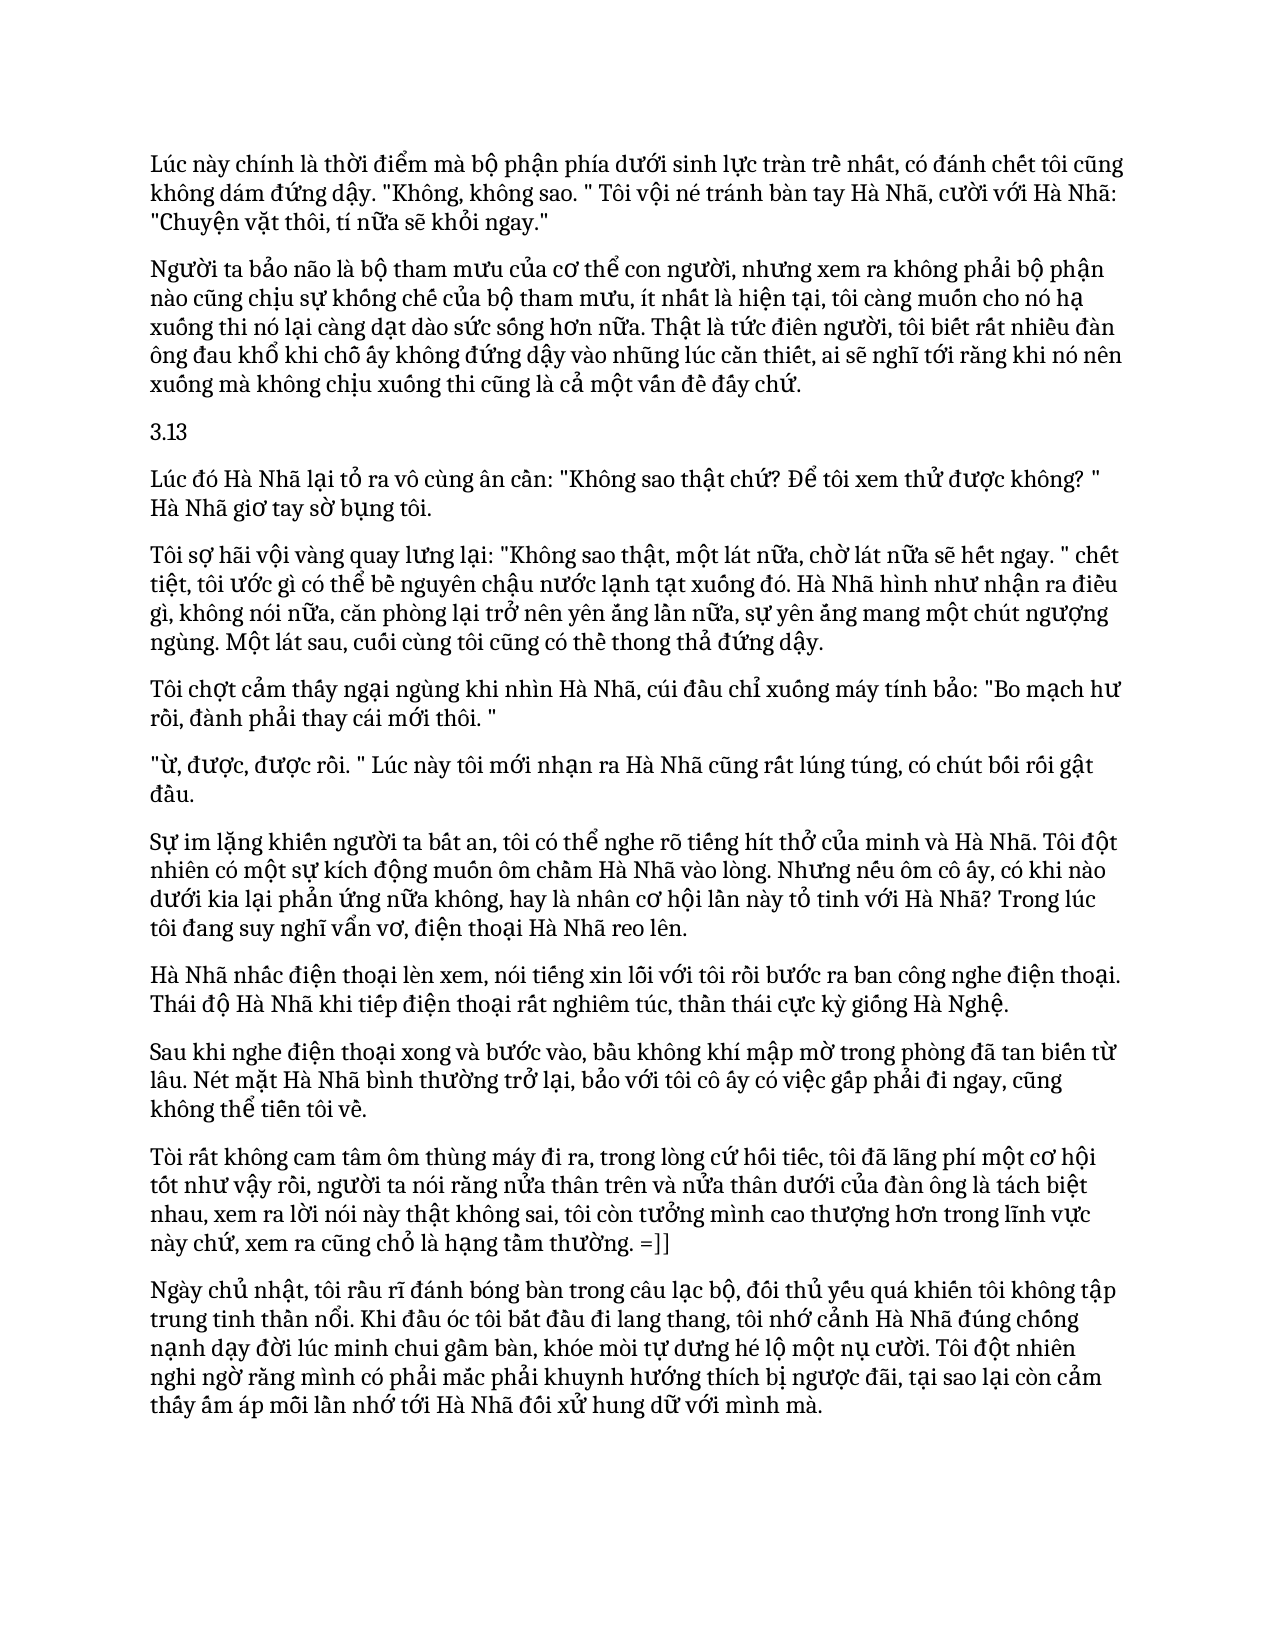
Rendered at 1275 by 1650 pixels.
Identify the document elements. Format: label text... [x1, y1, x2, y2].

text Người ta bảo não là bộ tham mưu của cơ thể con người, nhưng xem ra không phải bộ phận nào cũng chịu sự khống chế của bộ tham mưu, ít nhất là hiện tại, tôi càng muốn cho nó hạ xuống thi nó lại càng dạt dào sức sống hơn nữa. Thật là tức điên người, tôi biết rất nhiều đàn ông đau khổ khi chỗ ấy không đứng dậy vào nhũng lúc cằn thiết, ai sẽ nghĩ tới rằng khi nó nên xuống mà không chịu xuống thi cũng là cả một vấn đề đấy chứ. [150, 255, 1125, 399]
text Hà Nhã nhấc điện thoại lèn xem, nói tiếng xin lỗi với tôi rồi bước ra ban công nghe điện thoại. Thái độ Hà Nhã khi tiếp điện thoại rất nghiêm túc, thần thái cực kỳ giống Hà Nghệ. [150, 961, 1125, 1019]
text Lúc đó Hà Nhã lại tỏ ra vô cùng ân cần: "Không sao thật chứ? Để tôi xem thử được không? " Hà Nhã giơ tay sờ bụng tôi. [150, 465, 1125, 522]
text Tôi sợ hãi vội vàng quay lưng lại: "Không sao thật, một lát nữa, chờ lát nữa sẽ hết ngay. " chết tiệt, tôi ước gì có thể bề nguyên chậu nước lạnh tạt xuống đó. Hà Nhã hình như nhận ra điều gì, không nói nữa, căn phòng lại trở nên yên ắng lần nữa, sự yên ắng mang một chút ngượng ngùng. Một lát sau, cuối cùng tôi cũng có thề thong thả đứng dậy. [150, 541, 1125, 656]
text Sau khi nghe điện thoại xong và bước vào, bầu không khí mập mờ trong phòng đã tan biến từ lâu. Nét mặt Hà Nhã bình thường trở lại, bảo với tôi cô ấy có việc gấp phải đi ngay, cũng không thể tiễn tôi về. [150, 1037, 1125, 1124]
text Sự im lặng khiến người ta bất an, tôi có thể nghe rõ tiếng hít thở của minh và Hà Nhã. Tôi đột nhiên có một sự kích động muốn ôm chầm Hà Nhã vào lòng. Nhưng nếu ôm cô ấy, có khi nào dưới kia lại phản ứng nữa không, hay là nhân cơ hội lần này tỏ tinh với Hà Nhã? Trong lúc tôi đang suy nghĩ vẩn vơ, điện thoại Hà Nhã reo lên. [150, 827, 1125, 942]
text Lúc này chính là thời điểm mà bộ phận phía dưới sinh lực tràn trề nhất, có đánh chết tôi cũng không dám đứng dậy. "Không, không sao. " Tôi vội né tránh bàn tay Hà Nhã, cười với Hà Nhã: "Chuyện vặt thôi, tí nữa sẽ khỏi ngay." [150, 150, 1125, 236]
text "ừ, được, được rồi. " Lúc này tôi mới nhạn ra Hà Nhã cũng rất lúng túng, có chút bối rối gật đầu. [150, 751, 1125, 809]
text 3.13 [150, 417, 1125, 446]
text Tòi rất không cam tâm ôm thùng máy đi ra, trong lòng cứ hối tiếc, tôi đã lãng phí một cơ hội tốt như vậy rồi, người ta nói rằng nửa thân trên và nửa thân dưới của đàn ông là tách biệt nhau, xem ra lời nói này thật không sai, tôi còn tưởng mình cao thượng hơn trong lĩnh vực này chứ, xem ra cũng chỏ là hạng tầm thường. =]] [150, 1142, 1125, 1257]
text Tôi chợt cảm thấy ngại ngùng khi nhìn Hà Nhã, cúi đầu chỉ xuống máy tính bảo: "Bo mạch hư rồi, đành phải thay cái mới thôi. " [150, 675, 1125, 732]
text Ngày chủ nhật, tôi rầu rĩ đánh bóng bàn trong câu lạc bộ, đối thủ yếu quá khiến tôi không tập trung tinh thần nổi. Khi đầu óc tôi bắt đầu đi lang thang, tôi nhớ cảnh Hà Nhã đúng chống nạnh dạy đời lúc minh chui gầm bàn, khóe mòi tự dưng hé lộ một nụ cười. Tôi đột nhiên nghi ngờ rằng mình có phải mắc phải khuynh hướng thích bị ngược đãi, tại sao lại còn cảm thấy ấm áp mỗi lần nhớ tới Hà Nhã đối xử hung dữ với mình mà. [150, 1276, 1125, 1420]
